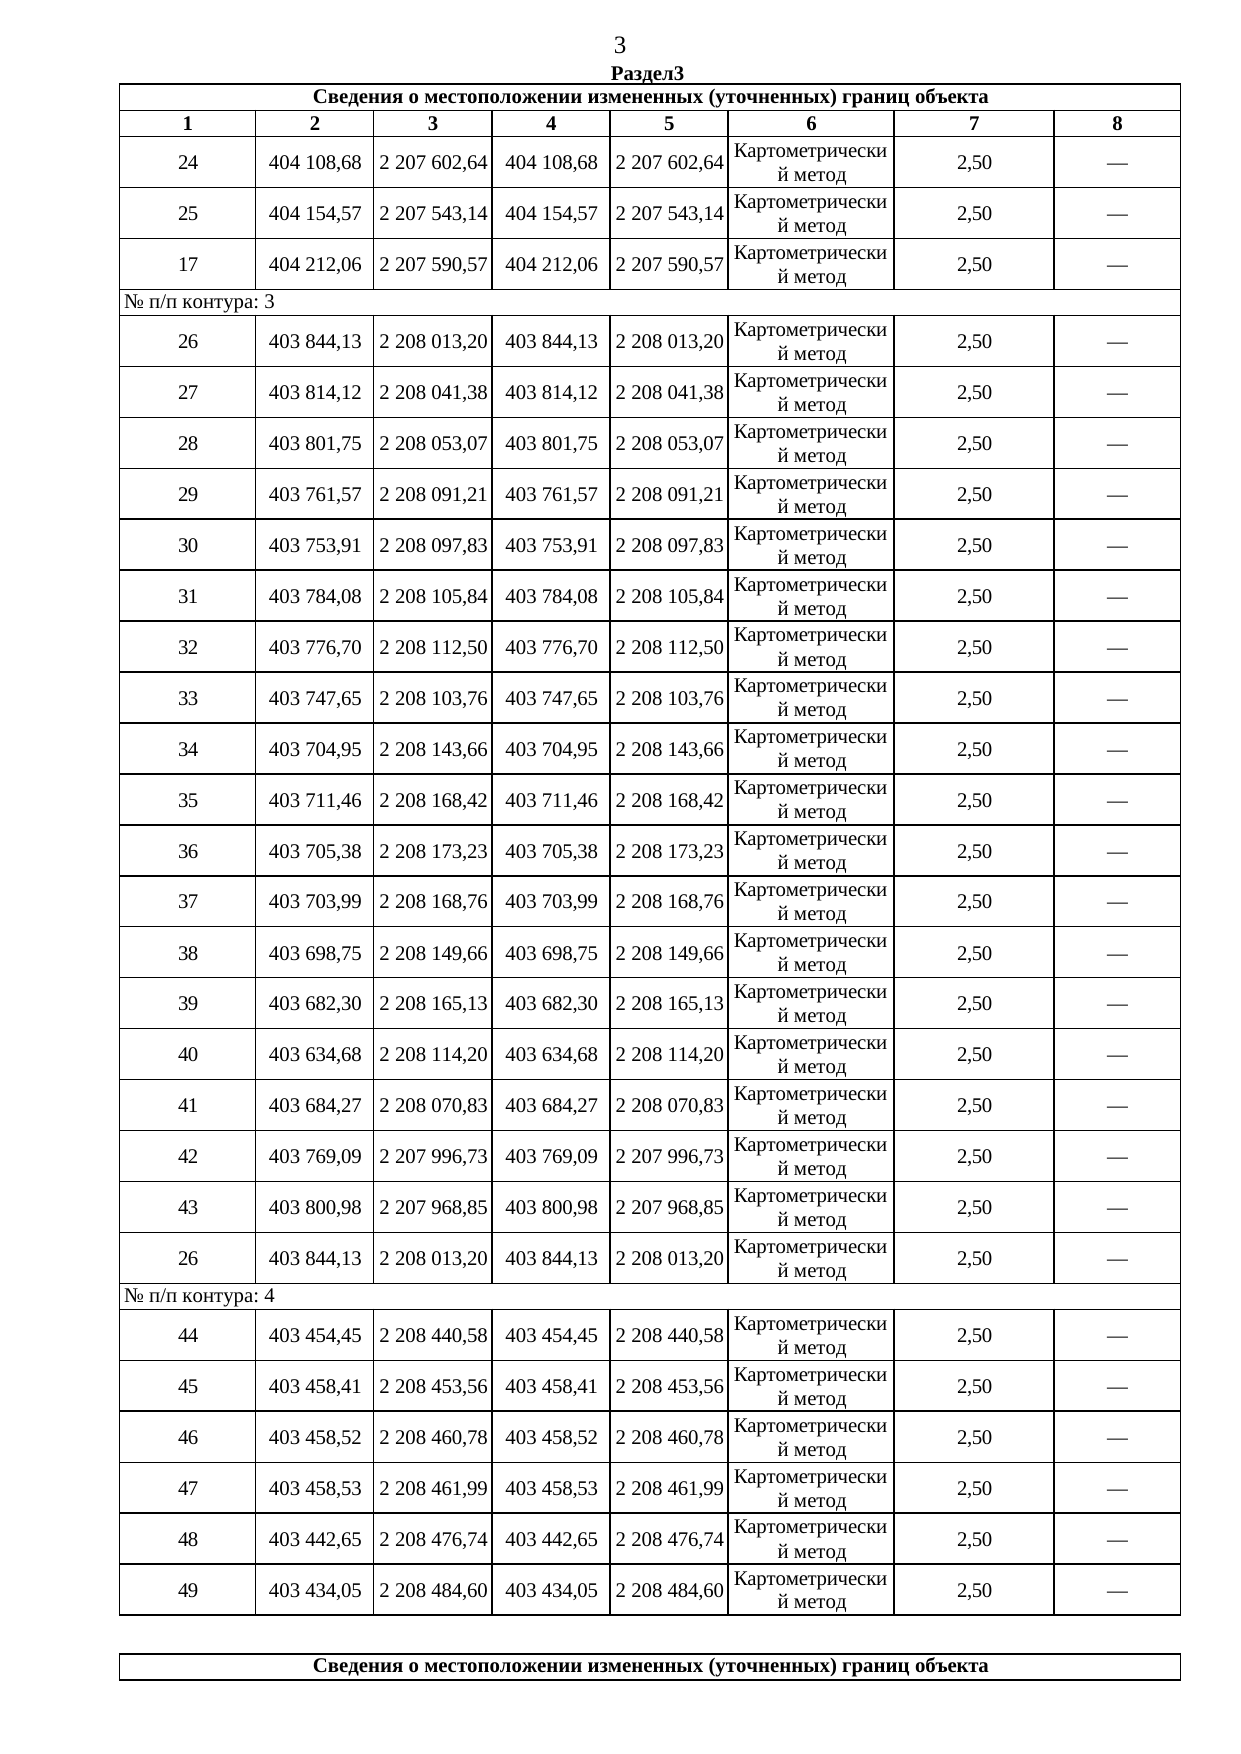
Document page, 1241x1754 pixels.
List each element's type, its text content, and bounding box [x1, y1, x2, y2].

table_cell 2 208 013,20 [374, 1233, 491, 1282]
table_cell 41 [120, 1080, 255, 1129]
table_cell 39 [120, 978, 255, 1028]
table_cell 403 454,45 [256, 1310, 373, 1359]
table_cell 403 703,99 [256, 877, 373, 926]
table_cell 45 [120, 1361, 255, 1410]
table_cell — [1055, 978, 1180, 1028]
table_cell Картометрически й метод [729, 673, 893, 722]
table_cell — [1055, 927, 1180, 977]
table_cell Картометрически й метод [729, 1310, 893, 1359]
table_cell 2 208 013,20 [374, 316, 491, 366]
table_header Сведения о местоположении измененных (уточненных) границ объекта [120, 1655, 1180, 1679]
table_cell — [1055, 1233, 1180, 1282]
table_cell 26 [120, 1233, 255, 1282]
table_cell — [1055, 622, 1180, 671]
table_cell 2 208 103,76 [374, 673, 491, 722]
table_cell 27 [120, 367, 255, 416]
table_cell 2,50 [895, 571, 1053, 620]
table_cell 3 [374, 111, 491, 136]
table_cell 2 207 590,57 [611, 239, 727, 288]
table_cell 2 207 590,57 [374, 239, 491, 288]
table_cell 43 [120, 1182, 255, 1231]
table_cell — [1055, 137, 1180, 187]
table_cell — [1055, 367, 1180, 416]
table_cell Картометрически й метод [729, 469, 893, 518]
table_cell Картометрически й метод [729, 724, 893, 773]
table_cell Картометрически й метод [729, 1412, 893, 1461]
table_cell Картометрически й метод [729, 775, 893, 824]
table_cell 2 208 173,23 [611, 826, 727, 875]
table_cell № п/п контура: 4 [120, 1284, 1180, 1308]
table_cell 403 684,27 [493, 1080, 609, 1129]
table_cell 403 761,57 [256, 469, 373, 518]
table_cell 2 208 440,58 [374, 1310, 491, 1359]
table_cell Картометрически й метод [729, 1361, 893, 1410]
table_cell — [1055, 1310, 1180, 1359]
table_cell 403 769,09 [493, 1131, 609, 1181]
table_cell 403 753,91 [493, 520, 609, 569]
table_cell 2 208 105,84 [374, 571, 491, 620]
table_cell 34 [120, 724, 255, 773]
table_cell 2 208 053,07 [611, 418, 727, 467]
table_cell 2,50 [895, 316, 1053, 366]
table_header Сведения о местоположении измененных (уточненных) границ объекта [120, 85, 1180, 109]
table_cell 403 761,57 [493, 469, 609, 518]
table_cell 30 [120, 520, 255, 569]
table_cell 2 208 013,20 [611, 316, 727, 366]
table_cell — [1055, 520, 1180, 569]
table_cell Картометрически й метод [729, 1080, 893, 1129]
table_cell 403 458,52 [256, 1412, 373, 1461]
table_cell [729, 137, 893, 187]
table_cell Картометрически й метод [729, 418, 893, 467]
table_cell 403 801,75 [493, 418, 609, 467]
table_cell 40 [120, 1029, 255, 1079]
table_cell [729, 1565, 893, 1614]
table_cell 404 212,06 [493, 239, 609, 288]
table_cell 403 844,13 [256, 316, 373, 366]
table_cell — [1055, 316, 1180, 366]
table_cell 2,50 [895, 622, 1053, 671]
table_cell 2 208 143,66 [611, 724, 727, 773]
table_cell Картометрически й метод [729, 520, 893, 569]
table_cell Картометрически й метод [729, 1514, 893, 1563]
table_cell 2 208 453,56 [374, 1361, 491, 1410]
table_cell Картометрически й метод [729, 622, 893, 671]
table_cell 403 784,08 [493, 571, 609, 620]
table_cell 2 208 165,13 [374, 978, 491, 1028]
table_cell 2 208 105,84 [611, 571, 727, 620]
table_cell 2 207 996,73 [611, 1131, 727, 1181]
table_cell 403 458,53 [493, 1463, 609, 1512]
table_cell 403 442,65 [256, 1514, 373, 1563]
table_cell 403 800,98 [493, 1182, 609, 1231]
table_cell — [1055, 1361, 1180, 1410]
table_cell 2 208 091,21 [611, 469, 727, 518]
table_cell 403 844,13 [256, 1233, 373, 1282]
table_cell Картометрически й метод [729, 367, 893, 416]
table_cell 2 208 168,42 [611, 775, 727, 824]
table_cell 2,50 [895, 1182, 1053, 1231]
table_cell 25 [120, 188, 255, 237]
table_cell 2 208 149,66 [611, 927, 727, 977]
table_cell 403 704,95 [256, 724, 373, 773]
table_cell 2 207 968,85 [374, 1182, 491, 1231]
table_cell — [1055, 1131, 1180, 1181]
table_cell 17 [120, 239, 255, 288]
table_cell 404 212,06 [256, 239, 373, 288]
table_cell 2,50 [895, 1463, 1053, 1512]
table_cell 2 208 112,50 [374, 622, 491, 671]
table_cell 2,50 [895, 1412, 1053, 1461]
table_cell — [1055, 877, 1180, 926]
table_cell 2 208 091,21 [374, 469, 491, 518]
table_cell — [1055, 418, 1180, 467]
table_cell — [1055, 826, 1180, 875]
table_cell 48 [120, 1514, 255, 1563]
table_cell 403 682,30 [493, 978, 609, 1028]
table_cell — [1055, 1412, 1180, 1461]
table_cell 2 208 173,23 [374, 826, 491, 875]
table_cell 7 [895, 111, 1053, 136]
table_cell 2,50 [895, 1514, 1053, 1563]
table_cell 36 [120, 826, 255, 875]
table_cell 403 711,46 [493, 775, 609, 824]
table_cell 2 208 165,13 [611, 978, 727, 1028]
table_cell 2,50 [895, 877, 1053, 926]
table_cell — [1055, 469, 1180, 518]
table_cell 4 [493, 111, 609, 136]
table_cell 2 208 476,74 [374, 1514, 491, 1563]
table_cell 2 208 070,83 [374, 1080, 491, 1129]
table_cell 403 703,99 [493, 877, 609, 926]
table_cell 403 698,75 [493, 927, 609, 977]
table_cell 403 776,70 [493, 622, 609, 671]
table_cell 404 154,57 [256, 188, 373, 237]
table_cell 2 208 168,42 [374, 775, 491, 824]
table_cell Картометрически й метод [729, 927, 893, 977]
table_cell 403 458,41 [256, 1361, 373, 1410]
table_cell 2 207 543,14 [611, 188, 727, 237]
table_cell 6 [729, 111, 893, 136]
table_cell 2 208 097,83 [374, 520, 491, 569]
table_cell 1 [120, 111, 255, 136]
table_cell 2,50 [895, 1565, 1053, 1614]
table_cell 2 207 543,14 [374, 188, 491, 237]
table_cell 2 208 484,60 [374, 1565, 491, 1614]
table_cell 404 108,68 [493, 137, 609, 187]
table_cell 49 [120, 1565, 255, 1614]
table_cell 37 [120, 877, 255, 926]
table_cell 2,50 [895, 927, 1053, 977]
table_cell 404 108,68 [256, 137, 373, 187]
table_cell 42 [120, 1131, 255, 1181]
table_cell 2,50 [895, 137, 1053, 187]
table_cell 403 769,09 [256, 1131, 373, 1181]
table_cell 2,50 [895, 1131, 1053, 1181]
table_cell — [1055, 1514, 1180, 1563]
table_cell 2,50 [895, 469, 1053, 518]
table_cell 2,50 [895, 418, 1053, 467]
table_cell 47 [120, 1463, 255, 1512]
table_cell 2 208 440,58 [611, 1310, 727, 1359]
table_cell 403 844,13 [493, 316, 609, 366]
table_cell 403 747,65 [256, 673, 373, 722]
table_cell 2 208 112,50 [611, 622, 727, 671]
table_cell 404 154,57 [493, 188, 609, 237]
table_cell 2 208 013,20 [611, 1233, 727, 1282]
table_cell 2,50 [895, 520, 1053, 569]
table_cell № п/п контура: 3 [120, 290, 1180, 314]
table_cell 2 207 996,73 [374, 1131, 491, 1181]
table_cell 2 208 168,76 [611, 877, 727, 926]
table_cell 2,50 [895, 978, 1053, 1028]
table_cell — [1055, 673, 1180, 722]
table_cell — [1055, 1182, 1180, 1231]
table_cell 403 434,05 [493, 1565, 609, 1614]
table_cell 403 711,46 [256, 775, 373, 824]
table_cell 403 634,68 [493, 1029, 609, 1079]
table_cell 2,50 [895, 775, 1053, 824]
table_cell 2 208 453,56 [611, 1361, 727, 1410]
table_cell 403 705,38 [493, 826, 609, 875]
table_cell 2 208 143,66 [374, 724, 491, 773]
table_cell 403 776,70 [256, 622, 373, 671]
table_cell 403 442,65 [493, 1514, 609, 1563]
table_cell 2 208 114,20 [611, 1029, 727, 1079]
table_cell 2,50 [895, 239, 1053, 288]
table_cell 2 208 476,74 [611, 1514, 727, 1563]
table_cell Картометрически й метод [729, 188, 893, 237]
table_cell 2 208 070,83 [611, 1080, 727, 1129]
table_cell 403 682,30 [256, 978, 373, 1028]
table_cell 24 [120, 137, 255, 187]
table_cell 403 801,75 [256, 418, 373, 467]
table_cell 28 [120, 418, 255, 467]
table_cell Картометрически й метод [729, 1029, 893, 1079]
table_cell 403 704,95 [493, 724, 609, 773]
table_cell 2,50 [895, 1233, 1053, 1282]
table_cell 403 698,75 [256, 927, 373, 977]
table_cell 2 208 041,38 [374, 367, 491, 416]
table_cell 2 207 602,64 [374, 137, 491, 187]
table_cell 2 208 114,20 [374, 1029, 491, 1079]
table_cell 32 [120, 622, 255, 671]
table_cell 2 208 484,60 [611, 1565, 727, 1614]
table_cell 2,50 [895, 1029, 1053, 1079]
table_cell 2 208 097,83 [611, 520, 727, 569]
table_cell 26 [120, 316, 255, 366]
table_cell 2,50 [895, 1310, 1053, 1359]
table_cell 2 208 149,66 [374, 927, 491, 977]
table_cell 403 458,53 [256, 1463, 373, 1512]
table_cell — [1055, 1565, 1180, 1614]
table_cell 5 [611, 111, 727, 136]
table_cell 31 [120, 571, 255, 620]
table_cell 403 434,05 [256, 1565, 373, 1614]
table_cell 2 208 041,38 [611, 367, 727, 416]
table_cell Картометрически й метод [729, 1463, 893, 1512]
table_cell 2 207 968,85 [611, 1182, 727, 1231]
table_cell 2,50 [895, 673, 1053, 722]
table_cell Картометрически й метод [729, 826, 893, 875]
table_cell 2,50 [895, 724, 1053, 773]
table_cell 2 208 461,99 [611, 1463, 727, 1512]
table_cell 2 208 460,78 [374, 1412, 491, 1461]
table_cell 38 [120, 927, 255, 977]
table_cell 2 [256, 111, 373, 136]
table_cell 403 454,45 [493, 1310, 609, 1359]
table_cell 403 458,52 [493, 1412, 609, 1461]
table_cell — [1055, 571, 1180, 620]
table_cell 2 208 168,76 [374, 877, 491, 926]
table_cell 2 208 461,99 [374, 1463, 491, 1512]
table_cell 29 [120, 469, 255, 518]
table_cell 403 705,38 [256, 826, 373, 875]
table_cell 403 844,13 [493, 1233, 609, 1282]
table_cell 403 458,41 [493, 1361, 609, 1410]
table_cell — [1055, 239, 1180, 288]
table_cell 403 634,68 [256, 1029, 373, 1079]
table_cell Картометрически й метод [729, 1182, 893, 1231]
table_cell 2,50 [895, 1080, 1053, 1129]
table_cell — [1055, 1029, 1180, 1079]
table_cell 8 [1055, 111, 1180, 136]
table_cell Картометрически й метод [729, 978, 893, 1028]
table_cell 403 753,91 [256, 520, 373, 569]
table_cell 403 747,65 [493, 673, 609, 722]
table_cell Картометрически й метод [729, 877, 893, 926]
table_cell Картометрически й метод [729, 571, 893, 620]
table_cell Картометрически й метод [729, 316, 893, 366]
table_cell 33 [120, 673, 255, 722]
table_cell — [1055, 1080, 1180, 1129]
table_cell 403 814,12 [256, 367, 373, 416]
table_cell 2,50 [895, 1361, 1053, 1410]
table_cell 2 208 103,76 [611, 673, 727, 722]
table_cell Картометрически й метод [729, 1233, 893, 1282]
table_cell 403 784,08 [256, 571, 373, 620]
table_cell — [1055, 1463, 1180, 1512]
table_cell 403 684,27 [256, 1080, 373, 1129]
table_cell Картометрически й метод [729, 239, 893, 288]
table_cell 35 [120, 775, 255, 824]
table_cell 44 [120, 1310, 255, 1359]
table_cell 2,50 [895, 826, 1053, 875]
table_cell 2,50 [895, 188, 1053, 237]
table_cell 403 800,98 [256, 1182, 373, 1231]
table_cell 2 207 602,64 [611, 137, 727, 187]
table_cell — [1055, 775, 1180, 824]
table_cell 2 208 460,78 [611, 1412, 727, 1461]
table_cell 46 [120, 1412, 255, 1461]
table_cell — [1055, 724, 1180, 773]
table_cell 2,50 [895, 367, 1053, 416]
table_cell Картометрически й метод [729, 1131, 893, 1181]
table_cell — [1055, 188, 1180, 237]
table_cell 2 208 053,07 [374, 418, 491, 467]
table_cell 403 814,12 [493, 367, 609, 416]
